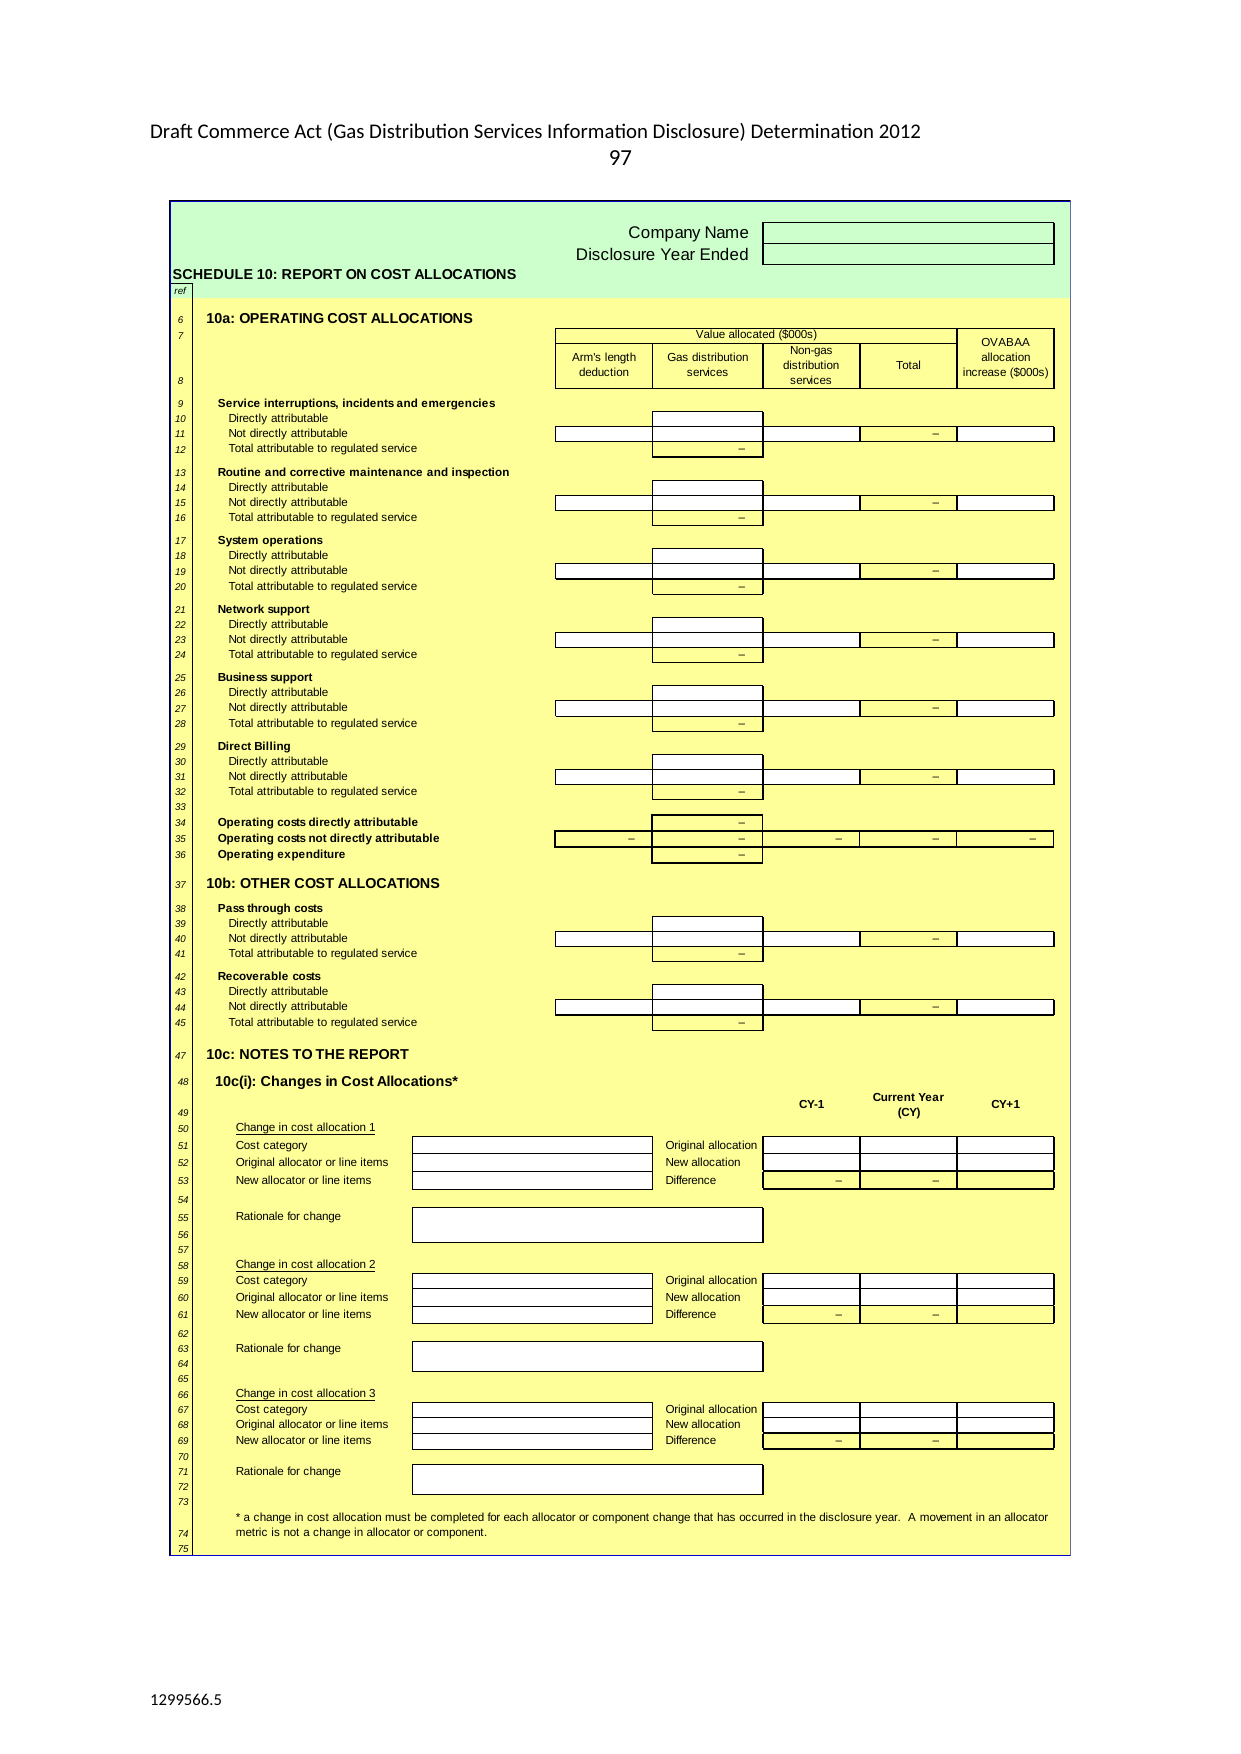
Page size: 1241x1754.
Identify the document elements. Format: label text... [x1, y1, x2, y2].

subtitle Schedule 10 Report on Cost Allocations [150, 200, 1090, 1557]
